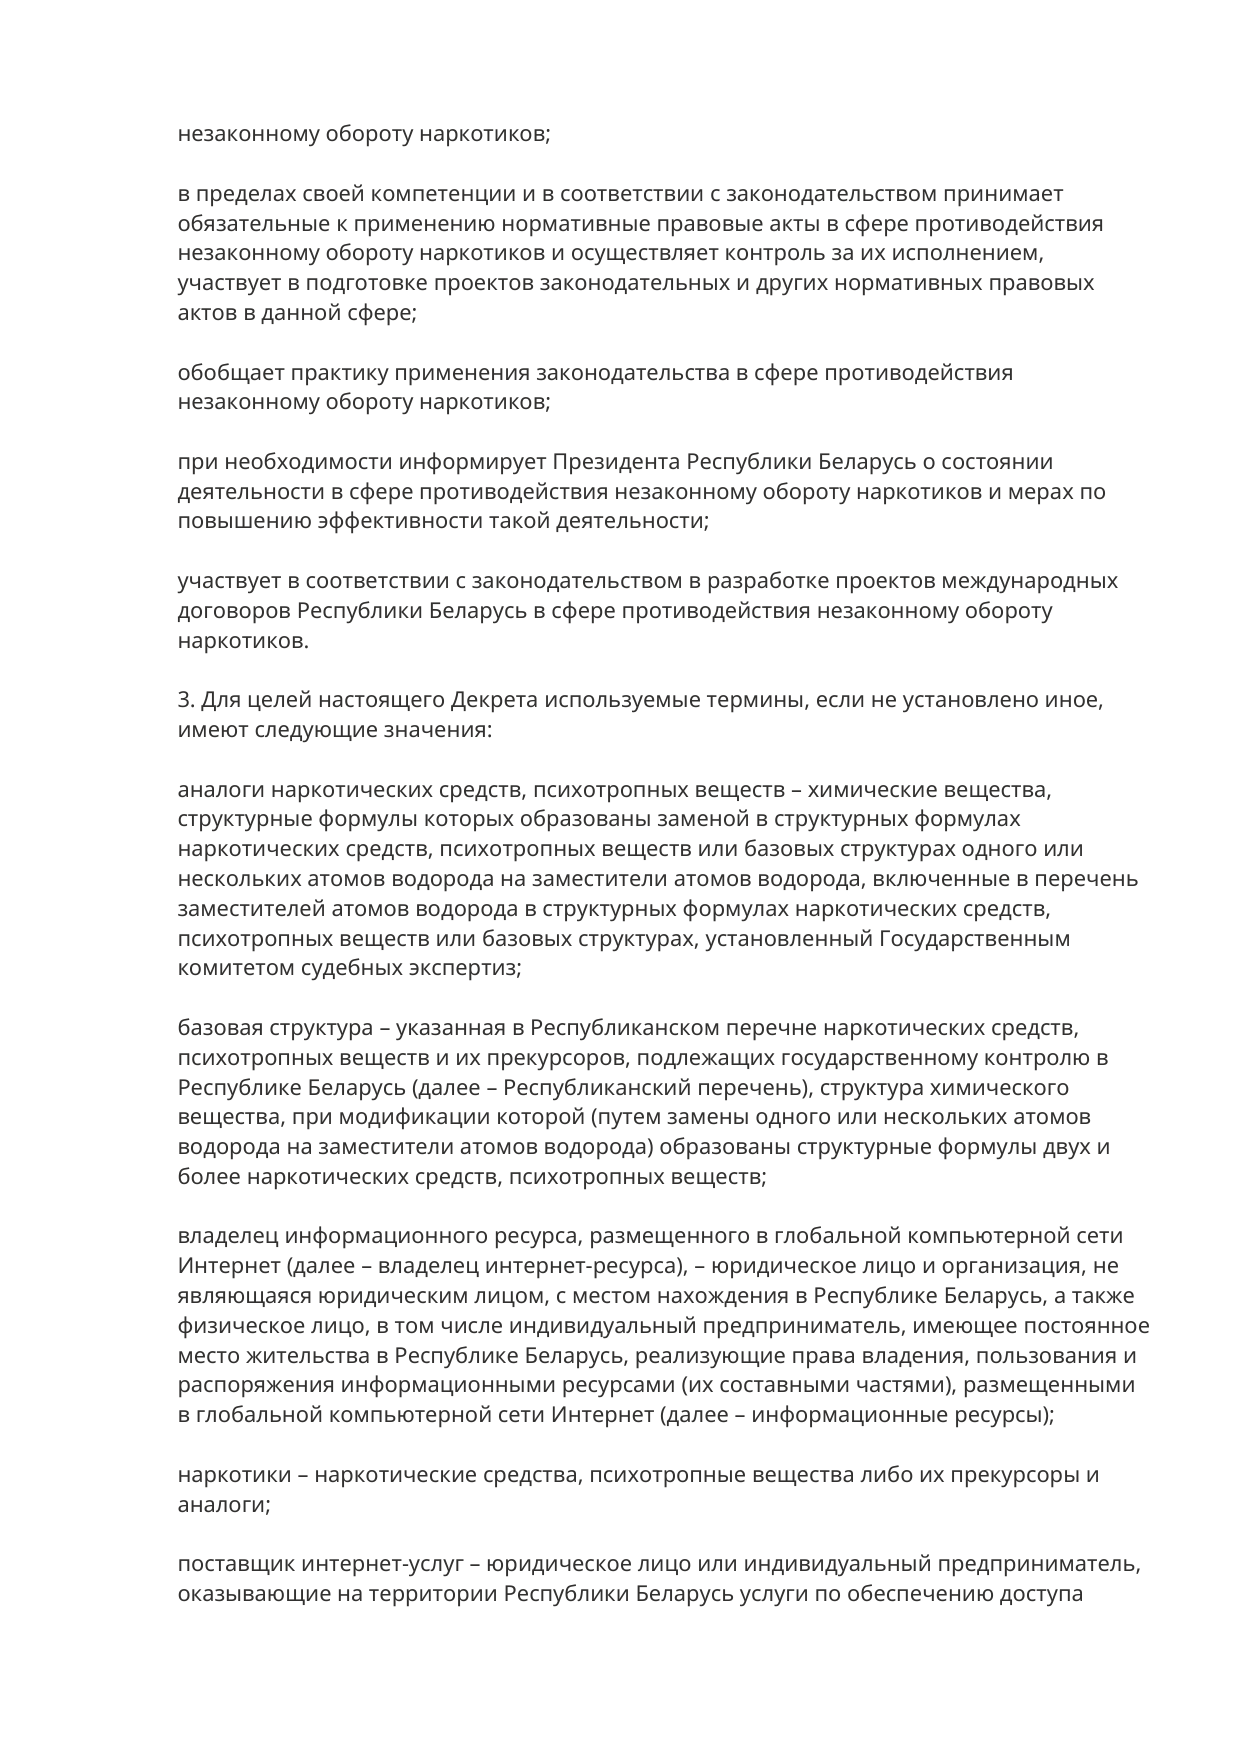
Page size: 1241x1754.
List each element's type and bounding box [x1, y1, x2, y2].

text [177, 118, 1152, 1608]
